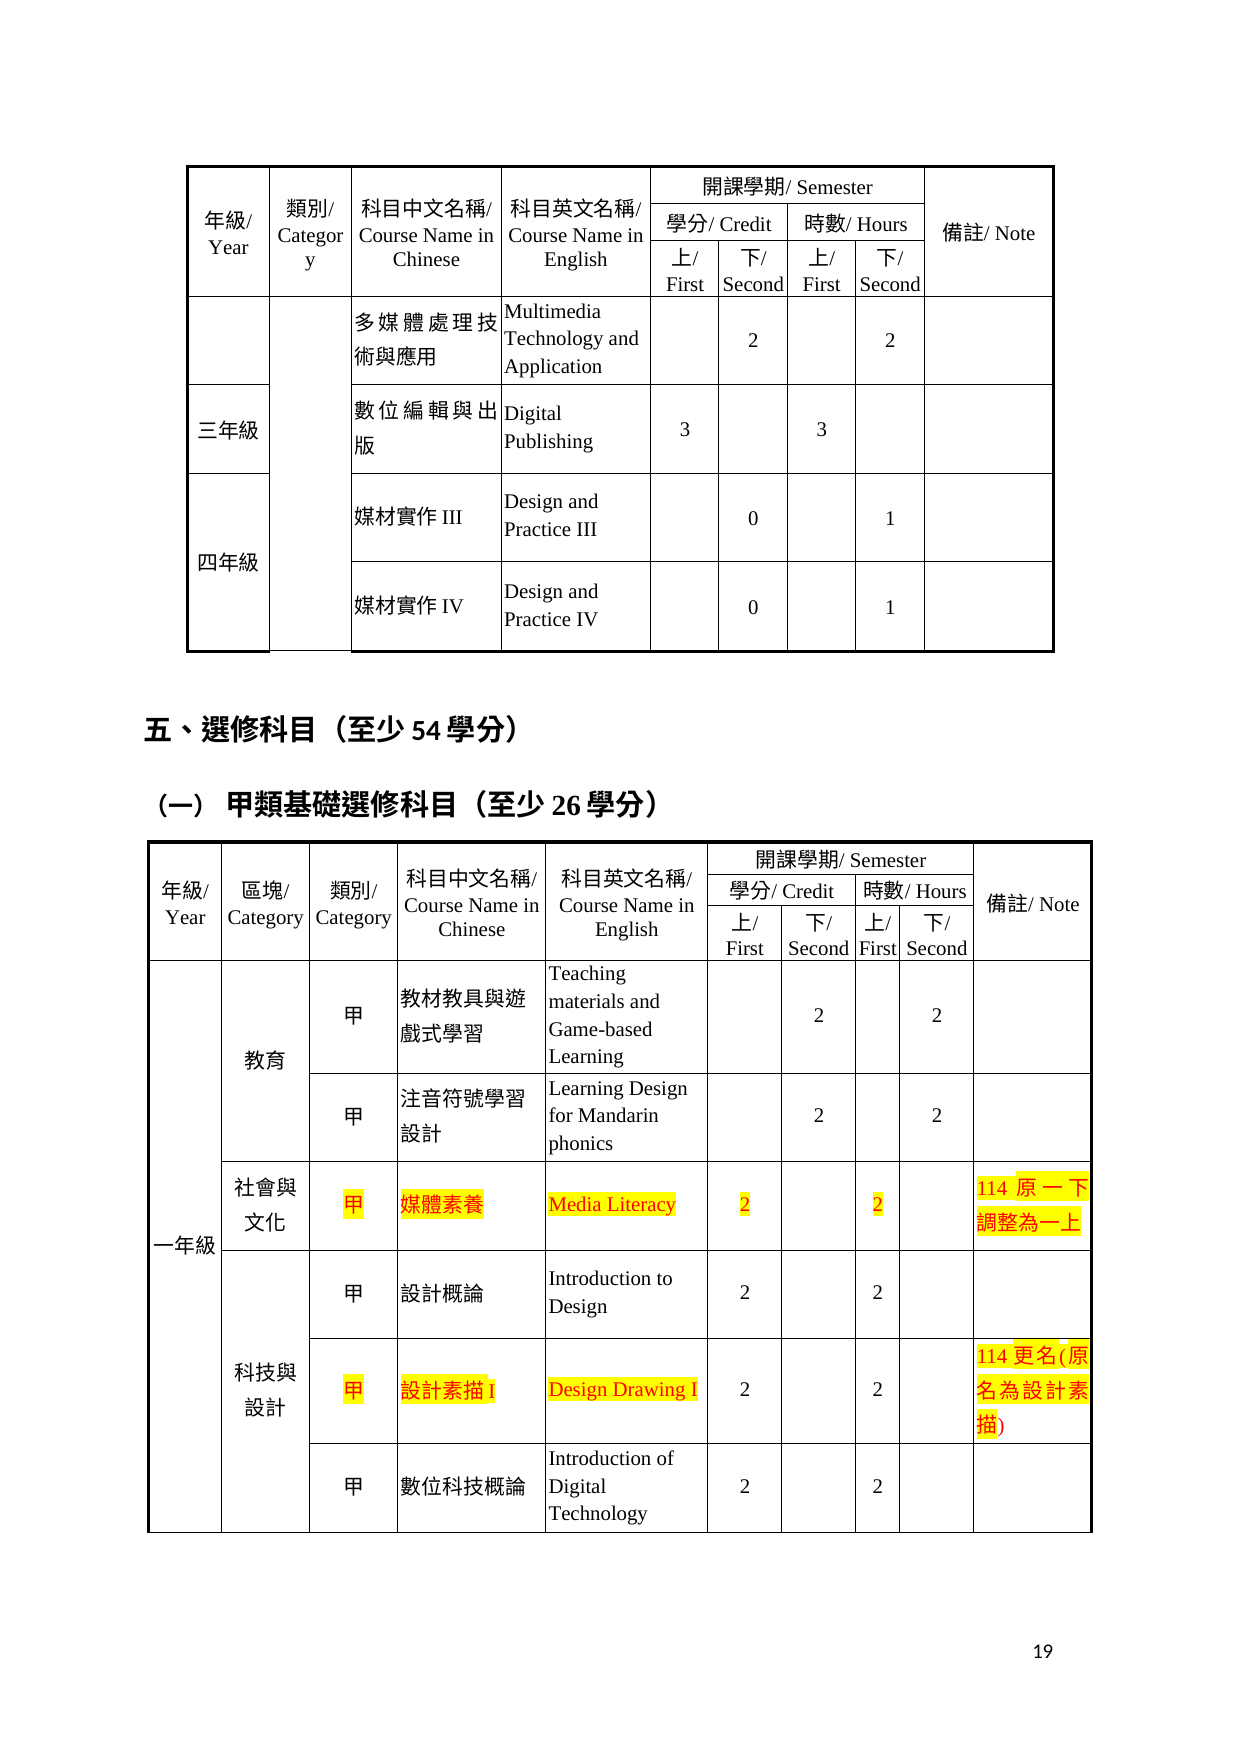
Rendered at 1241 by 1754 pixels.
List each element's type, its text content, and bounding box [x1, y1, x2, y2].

table_cell 下/ Second [719, 241, 787, 296]
table_cell 2 [900, 1074, 973, 1161]
table_cell 下/ Second [782, 906, 855, 960]
table_cell 2 [900, 961, 973, 1072]
table_cell 2 [856, 1251, 899, 1338]
table_cell 2 [782, 1074, 855, 1161]
table_cell 教育 [222, 961, 309, 1161]
table_header 開課學期/ Semester [651, 168, 924, 202]
table_cell 上/ First [651, 241, 718, 296]
table_cell Teaching materials and Game-based Learning [546, 961, 707, 1072]
table_header 備註/ Note [974, 844, 1090, 960]
table_cell 甲 [310, 1444, 397, 1532]
table_cell 學分/ Credit [651, 204, 787, 240]
table_cell 114原一下調整為一上 [974, 1162, 1090, 1249]
table_cell [974, 1444, 1090, 1532]
table_cell Introduction to Design [546, 1251, 707, 1338]
table_header 年級/ Year [189, 168, 269, 296]
table_cell 2 [708, 1444, 781, 1532]
table_cell 上/ First [708, 906, 781, 960]
table_cell Introduction of Digital Technology [546, 1444, 707, 1532]
table_cell [782, 1339, 855, 1443]
table_cell 3 [788, 385, 855, 473]
table_cell [925, 474, 1052, 561]
table_cell 社會與文化 [222, 1162, 309, 1249]
table_cell [651, 562, 718, 650]
table_cell [782, 1444, 855, 1532]
table_cell [782, 1251, 855, 1338]
table_cell 媒材實作IV [352, 562, 501, 650]
table_cell [651, 474, 718, 561]
table_cell 科技與設計 [222, 1251, 309, 1532]
table_cell 114更名(原名為設計素描) [974, 1339, 1090, 1443]
table_cell 甲 [310, 1339, 397, 1443]
table_cell [856, 385, 924, 473]
table_cell 時數/ Hours [856, 875, 973, 905]
table_cell 一年級 [150, 961, 221, 1532]
table_header 年級/ Year [150, 844, 221, 960]
table_cell 多媒體處理技術與應用 [352, 297, 501, 384]
table_cell Design and Practice III [502, 474, 650, 561]
table_cell 2 [856, 297, 924, 384]
table_header 科目英文名稱/ Course Name in English [502, 168, 650, 296]
table_cell [925, 385, 1052, 473]
table_header 區塊/ Category [222, 844, 309, 960]
table_cell 2 [856, 1444, 899, 1532]
table_cell [708, 961, 781, 1072]
table_cell [788, 474, 855, 561]
table_cell 甲 [310, 1074, 397, 1161]
table_cell 2 [708, 1162, 781, 1249]
table_header 科目英文名稱/ Course Name in English [546, 844, 707, 960]
table_cell 0 [719, 474, 787, 561]
table_cell 上/ First [788, 241, 855, 296]
table_cell [719, 385, 787, 473]
table_header 科目中文名稱/ Course Name in Chinese [398, 844, 545, 960]
table_cell 教材教具與遊戲式學習 [398, 961, 545, 1072]
table_cell 2 [708, 1251, 781, 1338]
table_cell 媒材實作III [352, 474, 501, 561]
table_cell [900, 1251, 973, 1338]
table_cell [788, 562, 855, 650]
table_header 開課學期/ Semester [708, 844, 973, 874]
table_cell Digital Publishing [502, 385, 650, 473]
table_cell 2 [856, 1339, 899, 1443]
table_cell [788, 297, 855, 384]
table_cell Multimedia Technology and Application [502, 297, 650, 384]
text 五、選修科目（至少54學分） [143, 690, 1053, 765]
table_cell [900, 1339, 973, 1443]
table_cell 甲 [310, 1251, 397, 1338]
table_cell [974, 961, 1090, 1072]
table_cell 數位科技概論 [398, 1444, 545, 1532]
table_cell Design Drawing I [546, 1339, 707, 1443]
table_cell [900, 1444, 973, 1532]
table_cell 設計素描I [398, 1339, 545, 1443]
table_header 科目中文名稱/ Course Name in Chinese [352, 168, 501, 296]
table_cell 2 [719, 297, 787, 384]
table_cell 注音符號學習設計 [398, 1074, 545, 1161]
table_cell 1 [856, 562, 924, 650]
table_cell 3 [651, 385, 718, 473]
table_header 備註/ Note [925, 168, 1052, 296]
table_cell 0 [719, 562, 787, 650]
table_cell [974, 1251, 1090, 1338]
table_cell 1 [856, 474, 924, 561]
table_cell [856, 961, 899, 1072]
table_cell 下/ Second [856, 241, 924, 296]
table_cell 2 [708, 1339, 781, 1443]
table_cell Design and Practice IV [502, 562, 650, 650]
table_cell [925, 562, 1052, 650]
table_cell 上/ First [856, 906, 899, 960]
table_cell [925, 297, 1052, 384]
list 甲類基礎選修科目（至少26學分） [143, 765, 1053, 840]
table_cell [900, 1162, 973, 1249]
table_cell [708, 1074, 781, 1161]
table_cell [974, 1074, 1090, 1161]
table_header 類別/ Category [270, 168, 351, 296]
table_cell 四年級 [189, 474, 269, 650]
table_cell 甲 [310, 961, 397, 1072]
table_cell Media Literacy [546, 1162, 707, 1249]
table_cell 設計概論 [398, 1251, 545, 1338]
table_header 類別/ Category [310, 844, 397, 960]
table_cell 數位編輯與出版 [352, 385, 501, 473]
table_cell 三年級 [189, 385, 269, 473]
table_cell 2 [856, 1162, 899, 1249]
table_cell Learning Design for Mandarin phonics [546, 1074, 707, 1161]
table_cell 學分/ Credit [708, 875, 855, 905]
table_cell 時數/ Hours [788, 204, 924, 240]
table_cell [856, 1074, 899, 1161]
table_cell 媒體素養 [398, 1162, 545, 1249]
table_cell [651, 297, 718, 384]
table_cell 2 [782, 961, 855, 1072]
table_cell 下/ Second [900, 906, 973, 960]
table_cell [782, 1162, 855, 1249]
table_cell 甲 [310, 1162, 397, 1249]
